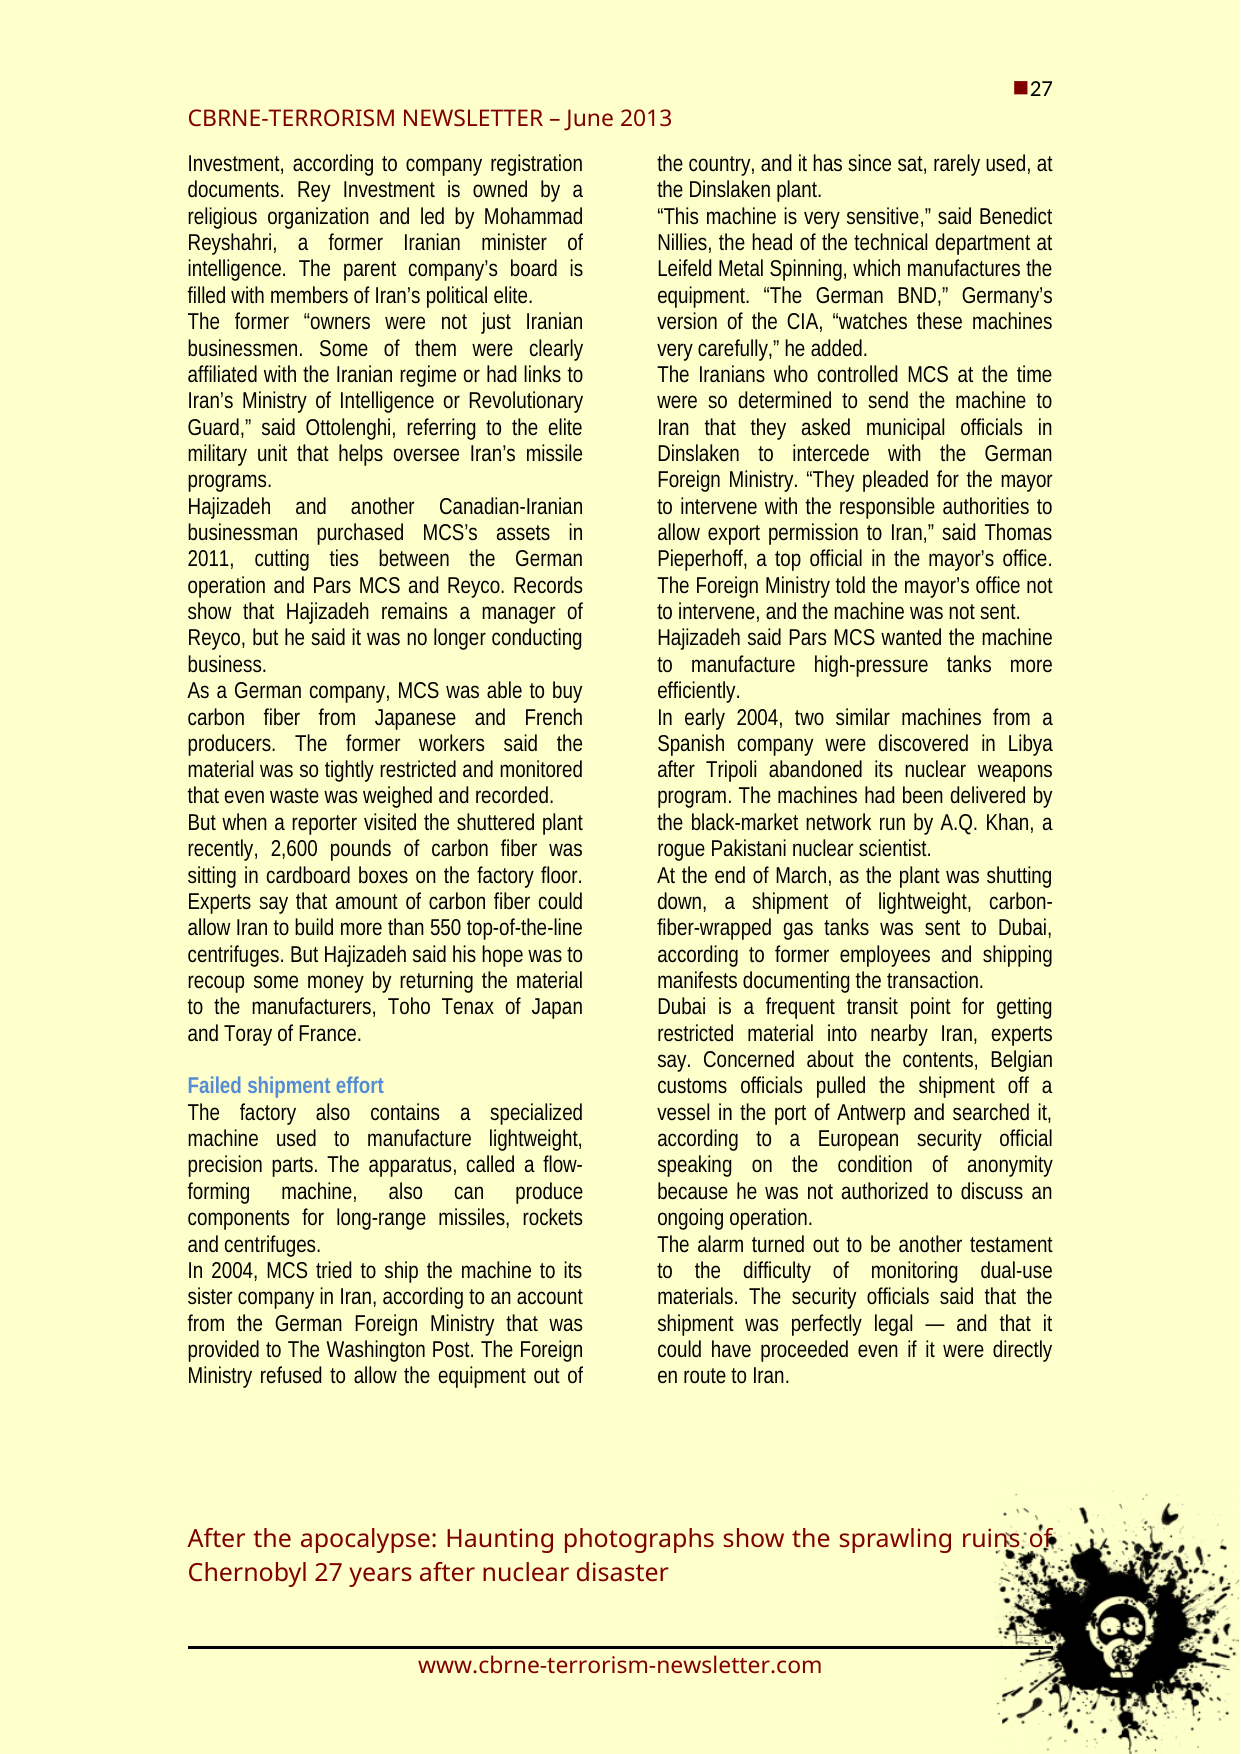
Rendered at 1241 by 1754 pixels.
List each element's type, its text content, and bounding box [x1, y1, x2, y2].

text In 2004, MCS tried to ship the machine to its sister company in Iran, according to an account from the German Foreign Ministry that was provided to The Washington Post. The Foreign Ministry refused to allow the equipment out of the country, and it has since sat, rarely used, at the Dinslaken plant. [657, 150, 1053, 203]
text But when a reporter visited the shuttered plant recently, 2,600 pounds of carbon fiber was sitting in cardboard boxes on the factory floor. Experts say that amount of carbon fiber could allow Iran to build more than 550 top-of-the-line centrifuges. But Hajizadeh said his hope was to recoup some money by returning the material to the manufacturers, Toho Tenax of Japan and Toray of France. [187, 809, 583, 1046]
text The former “owners were not just Iranian businessmen. Some of them were clearly affiliated with the Iranian regime or had links to Iran’s Ministry of Intelligence or Revolutionary Guard,” said Ottolenghi, referring to the elite military unit that helps oversee Iran’s missile programs. [187, 308, 583, 493]
text Failed shipment effort [187, 1072, 583, 1099]
text The Iranians who controlled MCS at the time were so determined to send the machine to Iran that they asked municipal officials in Dinslaken to intercede with the German Foreign Ministry. “They pleaded for the mayor to intervene with the responsible authorities to allow export permission to Iran,” said Thomas Pieperhoff, a top official in the mayor’s office. The Foreign Ministry told the mayor’s office not to intervene, and the machine was not sent. [657, 361, 1053, 624]
text The factory also contains a specialized machine used to manufacture lightweight, precision parts. The apparatus, called a flow-forming machine, also can produce components for long-range missiles, rockets and centrifuges. [187, 1099, 583, 1257]
text At the end of March, as the plant was shutting down, a shipment of lightweight, carbon- fiber-wrapped gas tanks was sent to Dubai, according to former employees and shipping manifests documenting the transaction. [657, 862, 1053, 993]
text Hajizadeh and another Canadian-Iranian businessman purchased MCS’s assets in 2011, cutting ties between the German operation and Pars MCS and Reyco. Records show that Hajizadeh remains a manager of Reyco, but he said it was no longer conducting business. [187, 493, 583, 677]
text In early 2004, two similar machines from a Spanish company were discovered in Libya after Tripoli abandoned its nuclear weapons program. The machines had been delivered by the black-market network run by A.Q. Khan, a rogue Pakistani nuclear scientist. [657, 703, 1053, 862]
text Hajizadeh said Pars MCS wanted the machine to manufacture high-pressure tanks more efficiently. [657, 624, 1053, 703]
text Dubai is a frequent transit point for getting restricted material into nearby Iran, experts say. Concerned about the contents, Belgian customs officials pulled the shipment off a vessel in the port of Antwerp and searched it, according to a European security official speaking on the condition of anonymity because he was not authorized to discuss an ongoing operation. [657, 993, 1053, 1231]
text In 2004, MCS tried to ship the machine to its sister company in Iran, according to an account from the German Foreign Ministry that was provided to The Washington Post. The Foreign Ministry refused to allow the equipment out of the country, and it has since sat, rarely used, at the Dinslaken plant. [187, 1257, 583, 1389]
picture [995, 1483, 1240, 1754]
text “This machine is very sensitive,” said Benedict Nillies, the head of the technical department at Leifeld Metal Spinning, which manufactures the equipment. “The German BND,” Germany’s version of the CIA, “watches these machines very carefully,” he added. [657, 203, 1053, 361]
subtitle After the apocalypse: Haunting photographs show the sprawling ruins of Chernobyl 27 years after nuclear disaster [187, 1520, 995, 1588]
text The alarm turned out to be another testament to the difficulty of monitoring dual-use materials. The security officials said that the shipment was perfectly legal — and that it could have proceeded even if it were directly en route to Iran. [657, 1231, 1053, 1389]
text As a German company, MCS was able to buy carbon fiber from Japanese and French producers. The former workers said the material was so tightly restricted and monitored that even waste was weighed and recorded. [187, 677, 583, 809]
